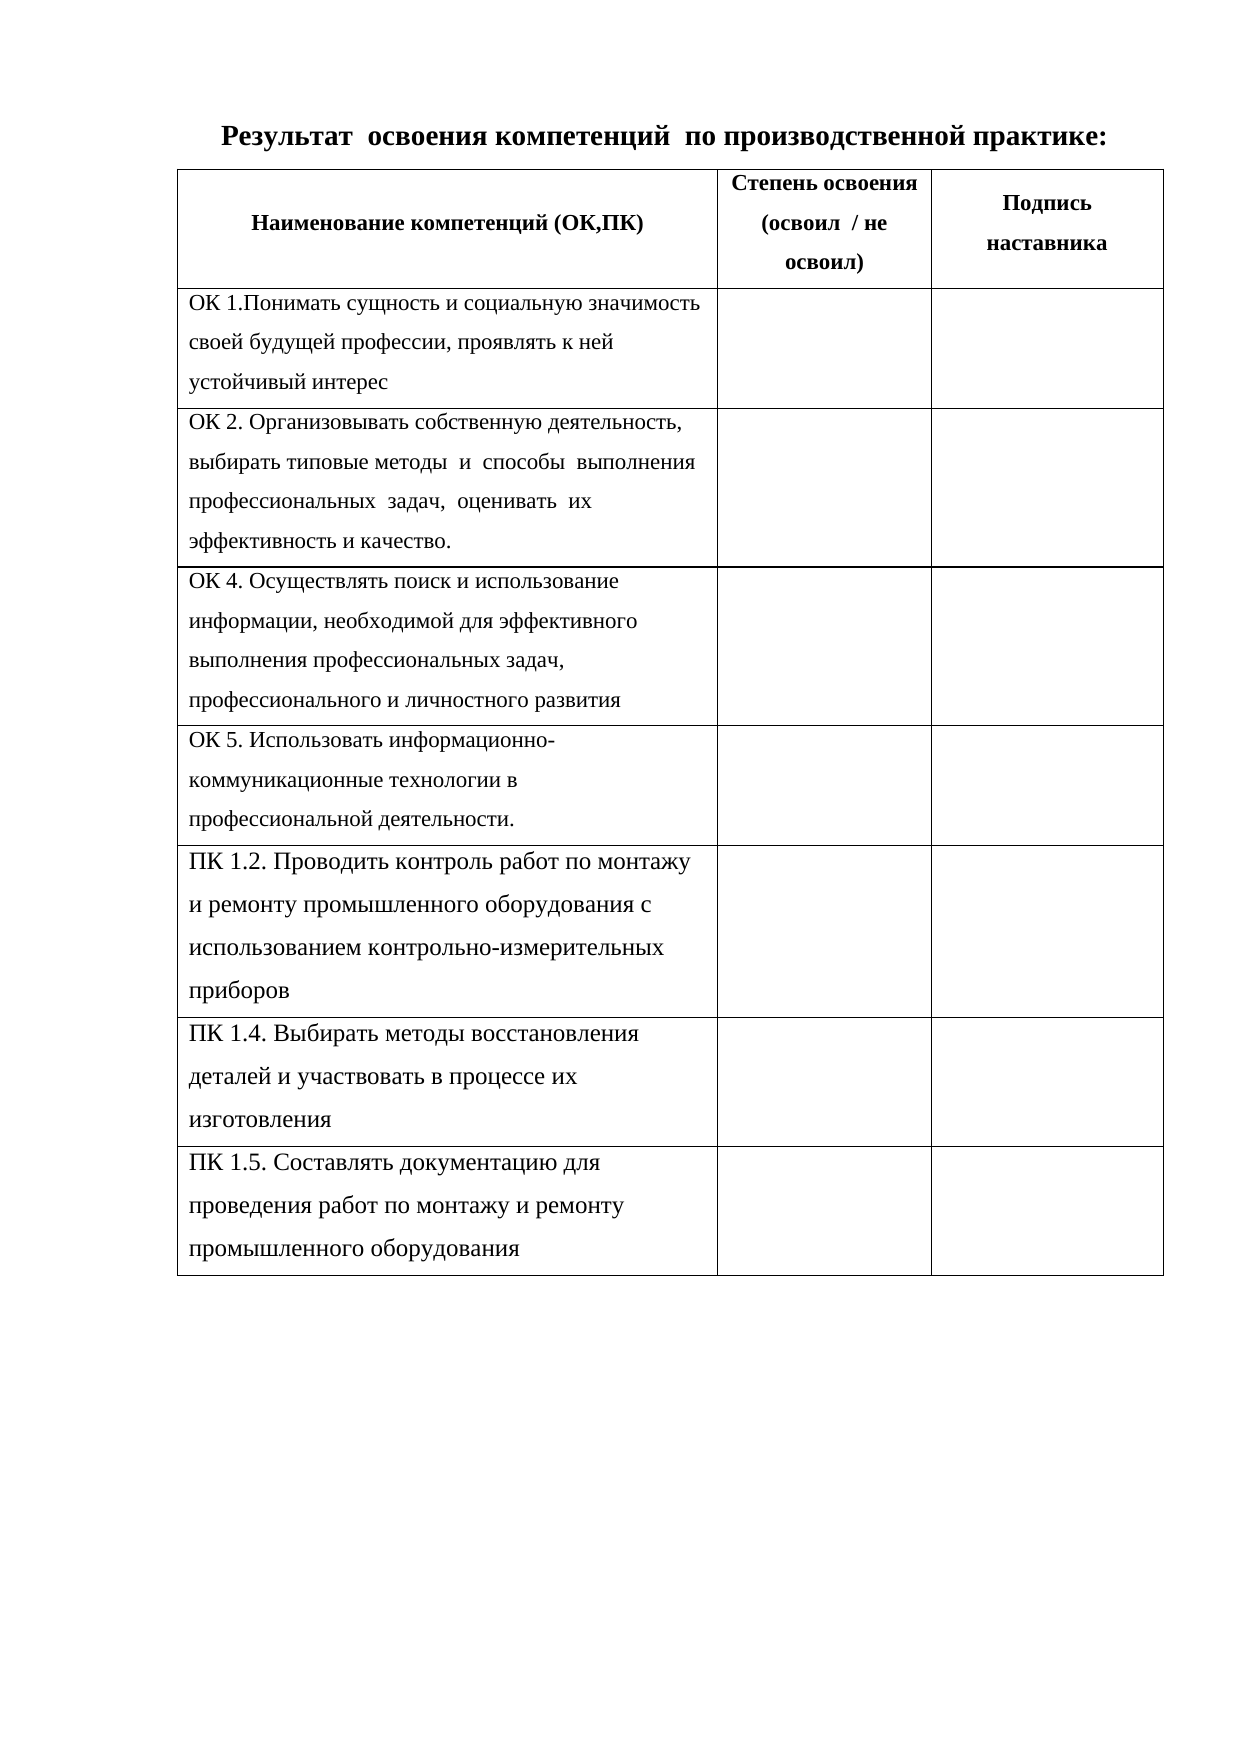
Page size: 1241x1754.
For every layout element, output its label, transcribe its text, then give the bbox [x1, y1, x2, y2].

table_cell [718, 726, 931, 845]
table_cell [932, 1147, 1163, 1275]
table_cell [932, 846, 1163, 1017]
table_cell ПК 1.2. Проводить контроль работ по монтажу и ремонту промышленного оборудования с использованием контрольно-измерительных приборов [178, 846, 717, 1017]
table_cell [718, 409, 931, 566]
table_header Степень освоения (освоил / не освоил) [718, 170, 931, 288]
table_cell ОК 4. Осуществлять поиск и использование информации, необходимой для эффективного выполнения профессиональных задач, профессионального и личностного развития [178, 568, 717, 725]
table_cell [932, 1018, 1163, 1146]
table_cell [718, 1147, 931, 1275]
table_cell ОК 5. Использовать информационно-коммуникационные технологии в профессиональной деятельности. [178, 726, 717, 845]
table_cell [718, 568, 931, 725]
table_cell [932, 289, 1163, 407]
table_cell [932, 726, 1163, 845]
table_cell [718, 289, 931, 407]
table_cell [932, 568, 1163, 725]
table_cell ОК 2. Организовывать собственную деятельность, выбирать типовые методы и способы выполнения профессиональных задач, оценивать их эффективность и качество. [178, 409, 717, 566]
text Результат освоения компетенций по производственной практике: [177, 118, 1152, 152]
table_cell ПК 1.5. Составлять документацию для проведения работ по монтажу и ремонту промышленного оборудования [178, 1147, 717, 1275]
table_cell [718, 1018, 931, 1146]
table_cell [718, 846, 931, 1017]
table_cell ПК 1.4. Выбирать методы восстановления деталей и участвовать в процессе их изготовления [178, 1018, 717, 1146]
table_header Наименование компетенций (ОК,ПК) [178, 170, 717, 288]
table_cell ОК 1.Понимать сущность и социальную значимость своей будущей профессии, проявлять к ней устойчивый интерес [178, 289, 717, 407]
table_cell [932, 409, 1163, 566]
table_header Подпись наставника [932, 170, 1163, 288]
